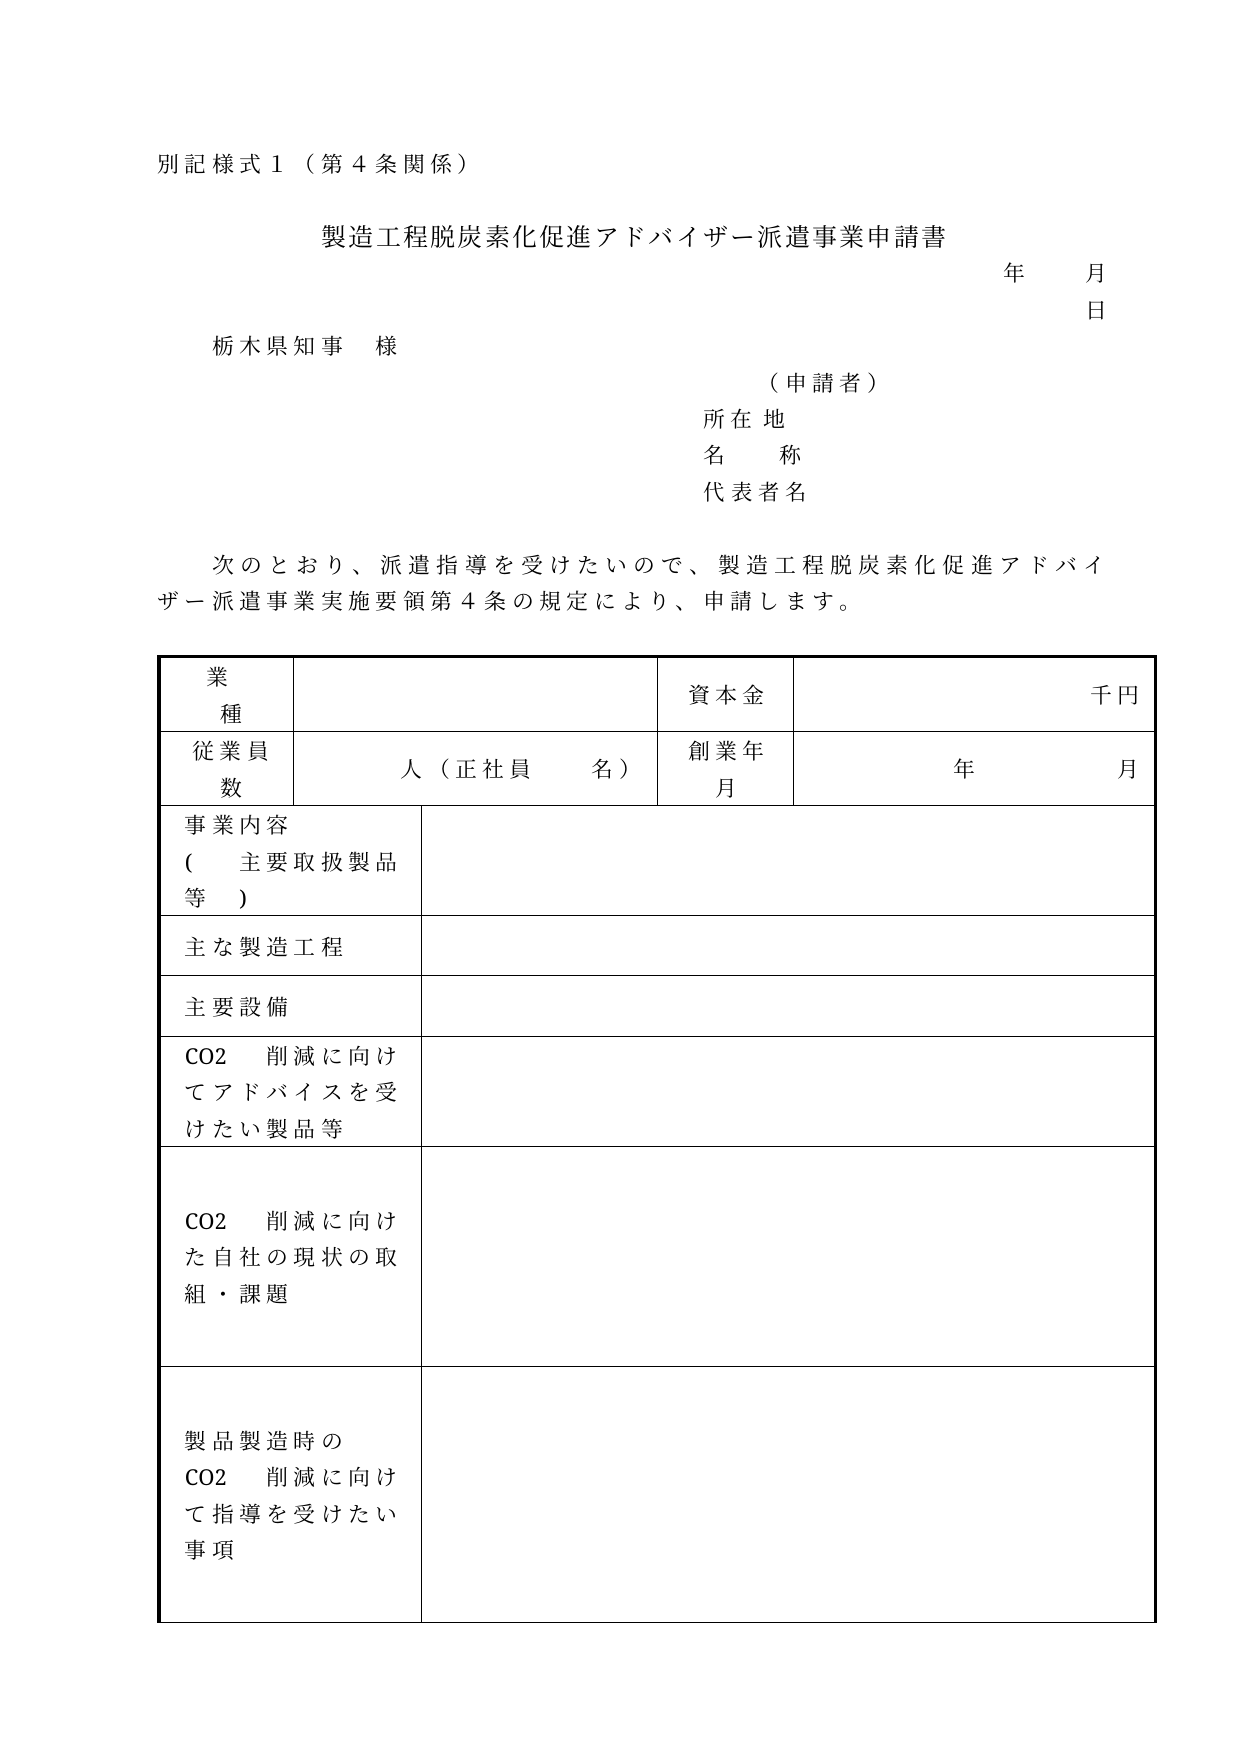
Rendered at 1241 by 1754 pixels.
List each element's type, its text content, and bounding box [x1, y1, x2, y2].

table_header [294, 658, 657, 731]
text （申請者） [157, 363, 1112, 400]
table_cell [422, 1147, 1154, 1366]
text 代表者名 [628, 473, 1112, 509]
table_cell [422, 806, 1154, 915]
table_cell 年 月 [794, 732, 1154, 805]
table_cell 主要設備 [161, 976, 421, 1036]
text 製造工程脱炭素化促進アドバイザー派遣事業申請書 [157, 217, 1113, 254]
text 栃木県知事 様 [157, 327, 1112, 363]
table_cell [422, 1037, 1154, 1146]
text 別記様式１（第４条関係） [157, 144, 1112, 181]
table_cell [422, 976, 1154, 1036]
table_header 業種 [161, 658, 293, 731]
table_cell CO2削減に向けた自社の現状の取組・課題 [161, 1147, 421, 1366]
table_cell 製品製造時のCO2削減に向けて指導を受けたい事項 [161, 1367, 421, 1622]
text 次のとおり、派遣指導を受けたいので、製造工程脱炭素化促進アドバイザー派遣事業実施要領第４条の規定により、申請します。 [157, 546, 1112, 618]
table_cell 従業員数 [161, 732, 293, 805]
text 年 月 日 [157, 254, 1112, 327]
table_cell CO2削減に向けてアドバイスを受けたい製品等 [161, 1037, 421, 1146]
table_cell 人（正社員 名） [294, 732, 657, 805]
table_header 資本金 [658, 658, 793, 731]
text 所在地 [628, 400, 1112, 436]
table_cell 主な製造工程 [161, 916, 421, 975]
table_cell [422, 916, 1154, 975]
table_cell [422, 1367, 1154, 1622]
table_header 千円 [794, 658, 1154, 731]
table_cell 創業年月 [658, 732, 793, 805]
text 名称 [628, 436, 1112, 473]
table_cell 事業内容 (主要取扱製品等) [161, 806, 421, 915]
